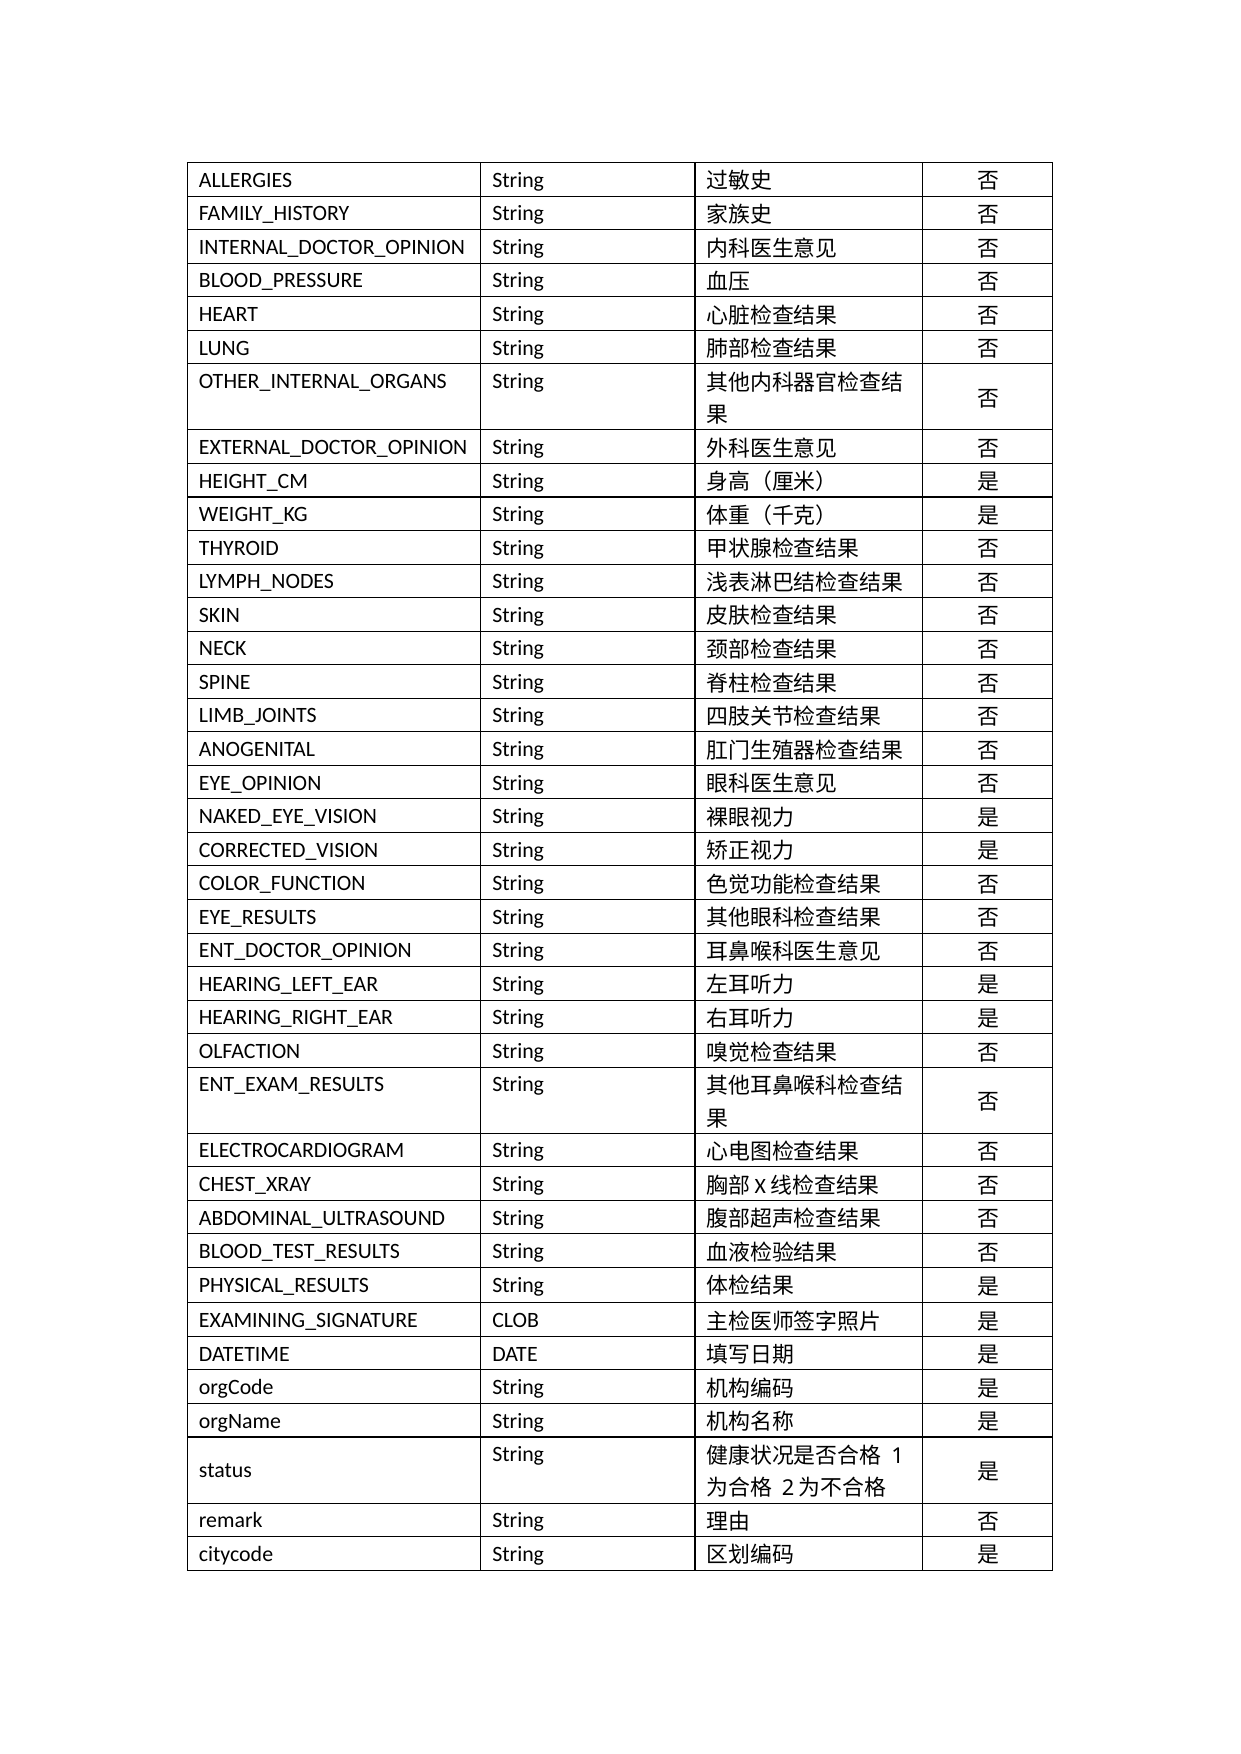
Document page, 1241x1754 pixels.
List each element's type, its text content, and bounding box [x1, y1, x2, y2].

table_cell EYE_RESULTS [188, 900, 480, 932]
table_cell SPINE [188, 665, 480, 698]
table_cell String [481, 598, 694, 631]
table_cell HEARING_RIGHT_EAR [188, 1001, 480, 1033]
table_cell 否 [923, 163, 1052, 196]
table_cell 矫正视力 [696, 833, 922, 865]
table_cell String [481, 531, 694, 563]
table_cell String [481, 1404, 694, 1436]
table_cell String [481, 1370, 694, 1403]
table_cell 否 [923, 1034, 1052, 1067]
table_cell 否 [923, 264, 1052, 296]
table_cell 腹部超声检查结果 [696, 1201, 922, 1233]
table_cell OLFACTION [188, 1034, 480, 1067]
table_cell 否 [923, 598, 1052, 631]
table_cell String [481, 1537, 694, 1569]
table_cell 否 [923, 866, 1052, 899]
table_cell PHYSICAL_RESULTS [188, 1268, 480, 1302]
table_cell ELECTROCARDIOGRAM [188, 1134, 480, 1166]
table_cell 颈部检查结果 [696, 632, 922, 664]
table_cell String [481, 934, 694, 966]
table_cell 否 [923, 197, 1052, 229]
table_cell String [481, 565, 694, 597]
table_cell 其他耳鼻喉科检查结果 [696, 1068, 922, 1133]
table_cell 主检医师签字照片 [696, 1303, 922, 1336]
table_cell 是 [923, 1001, 1052, 1033]
table_cell 否 [923, 1234, 1052, 1267]
table_cell CORRECTED_VISION [188, 833, 480, 865]
table_cell SKIN [188, 598, 480, 631]
table_cell 是 [923, 833, 1052, 865]
table_cell 是 [923, 1537, 1052, 1569]
table_cell FAMILY_HISTORY [188, 197, 480, 229]
table_cell 是 [923, 799, 1052, 832]
table_cell 右耳听力 [696, 1001, 922, 1033]
table_cell String [481, 297, 694, 330]
table_cell String [481, 464, 694, 496]
table_cell DATE [481, 1337, 694, 1369]
table_cell 否 [923, 1504, 1052, 1536]
table_cell String [481, 430, 694, 463]
table_cell 是 [923, 1404, 1052, 1436]
table_cell 否 [923, 430, 1052, 463]
table_cell EXAMINING_SIGNATURE [188, 1303, 480, 1336]
table_cell LUNG [188, 331, 480, 363]
table_cell 是 [923, 1337, 1052, 1369]
table_cell 身高（厘米） [696, 464, 922, 496]
table_cell 理由 [696, 1504, 922, 1536]
table_cell HEIGHT_CM [188, 464, 480, 496]
table_cell 体检结果 [696, 1268, 922, 1302]
table_cell 其他眼科检查结果 [696, 900, 922, 932]
table_cell DATETIME [188, 1337, 480, 1369]
table_cell String [481, 1034, 694, 1067]
table_cell 其他内科器官检查结果 [696, 364, 922, 429]
table_cell ALLERGIES [188, 163, 480, 196]
table_cell 是 [923, 464, 1052, 496]
table_cell String [481, 1234, 694, 1267]
table_cell ABDOMINAL_ULTRASOUND [188, 1201, 480, 1233]
table_cell 是 [923, 1438, 1052, 1502]
table_cell 是 [923, 498, 1052, 530]
table_cell 裸眼视力 [696, 799, 922, 832]
table_cell LYMPH_NODES [188, 565, 480, 597]
table_cell String [481, 699, 694, 731]
table_cell 左耳听力 [696, 967, 922, 999]
table_cell 体重（千克） [696, 498, 922, 530]
table_cell String [481, 364, 694, 429]
table_cell String [481, 264, 694, 296]
table_cell 填写日期 [696, 1337, 922, 1369]
table_cell 肺部检查结果 [696, 331, 922, 363]
table_cell NECK [188, 632, 480, 664]
table_cell String [481, 1504, 694, 1536]
table_cell String [481, 766, 694, 798]
table_cell WEIGHT_KG [188, 498, 480, 530]
table_cell String [481, 197, 694, 229]
table_cell BLOOD_PRESSURE [188, 264, 480, 296]
table_cell String [481, 665, 694, 698]
table_cell citycode [188, 1537, 480, 1569]
table_cell NAKED_EYE_VISION [188, 799, 480, 832]
table_cell 否 [923, 331, 1052, 363]
table_cell EXTERNAL_DOCTOR_OPINION [188, 430, 480, 463]
table_cell 否 [923, 364, 1052, 429]
table_cell 四肢关节检查结果 [696, 699, 922, 731]
table_cell HEART [188, 297, 480, 330]
table_cell String [481, 1167, 694, 1200]
table_cell 耳鼻喉科医生意见 [696, 934, 922, 966]
table_cell orgName [188, 1404, 480, 1436]
table_cell orgCode [188, 1370, 480, 1403]
table_cell 是 [923, 967, 1052, 999]
table_cell String [481, 331, 694, 363]
table_cell 嗅觉检查结果 [696, 1034, 922, 1067]
table_cell EYE_OPINION [188, 766, 480, 798]
table_cell String [481, 799, 694, 832]
table_cell remark [188, 1504, 480, 1536]
table_cell String [481, 1001, 694, 1033]
table_cell ENT_DOCTOR_OPINION [188, 934, 480, 966]
table_cell String [481, 1201, 694, 1233]
table_cell String [481, 1134, 694, 1166]
table_cell 胸部X线检查结果 [696, 1167, 922, 1200]
table_cell LIMB_JOINTS [188, 699, 480, 731]
table_cell 血压 [696, 264, 922, 296]
table_cell 眼科医生意见 [696, 766, 922, 798]
table_cell OTHER_INTERNAL_ORGANS [188, 364, 480, 429]
table_cell 心电图检查结果 [696, 1134, 922, 1166]
table_cell 是 [923, 1268, 1052, 1302]
table_cell 否 [923, 1134, 1052, 1166]
table_cell 甲状腺检查结果 [696, 531, 922, 563]
table_cell 否 [923, 1068, 1052, 1133]
table_cell 浅表淋巴结检查结果 [696, 565, 922, 597]
table_cell 否 [923, 1201, 1052, 1233]
table_cell String [481, 1068, 694, 1133]
table_cell 否 [923, 900, 1052, 932]
table_cell 脊柱检查结果 [696, 665, 922, 698]
table_cell ANOGENITAL [188, 732, 480, 765]
table_cell String [481, 732, 694, 765]
table_cell 健康状况是否合格 1为合格 2为不合格 [696, 1438, 922, 1502]
table_cell 肛门生殖器检查结果 [696, 732, 922, 765]
table_cell THYROID [188, 531, 480, 563]
table_cell String [481, 632, 694, 664]
table_cell 否 [923, 230, 1052, 263]
table_cell 血液检验结果 [696, 1234, 922, 1267]
table_cell ENT_EXAM_RESULTS [188, 1068, 480, 1133]
table_cell 否 [923, 699, 1052, 731]
table_cell 否 [923, 934, 1052, 966]
table_cell String [481, 833, 694, 865]
table_cell 过敏史 [696, 163, 922, 196]
table_cell 否 [923, 1167, 1052, 1200]
table_cell 否 [923, 766, 1052, 798]
table_cell 机构编码 [696, 1370, 922, 1403]
table_cell String [481, 230, 694, 263]
table_cell 否 [923, 732, 1052, 765]
table_cell 心脏检查结果 [696, 297, 922, 330]
table_cell String [481, 1438, 694, 1502]
table_cell 否 [923, 297, 1052, 330]
table_cell COLOR_FUNCTION [188, 866, 480, 899]
table_cell String [481, 498, 694, 530]
table_cell 外科医生意见 [696, 430, 922, 463]
table_cell BLOOD_TEST_RESULTS [188, 1234, 480, 1267]
table_cell String [481, 163, 694, 196]
table_cell 皮肤检查结果 [696, 598, 922, 631]
table_cell CLOB [481, 1303, 694, 1336]
table_cell 是 [923, 1370, 1052, 1403]
table_cell String [481, 1268, 694, 1302]
table_cell 家族史 [696, 197, 922, 229]
table_cell CHEST_XRAY [188, 1167, 480, 1200]
table_cell INTERNAL_DOCTOR_OPINION [188, 230, 480, 263]
table_cell 机构名称 [696, 1404, 922, 1436]
table_cell 是 [923, 1303, 1052, 1336]
table_cell 否 [923, 665, 1052, 698]
table_cell 区划编码 [696, 1537, 922, 1569]
table_cell HEARING_LEFT_EAR [188, 967, 480, 999]
table_cell String [481, 900, 694, 932]
table_cell 否 [923, 565, 1052, 597]
table_cell String [481, 866, 694, 899]
table_cell 否 [923, 531, 1052, 563]
table_cell 色觉功能检查结果 [696, 866, 922, 899]
table_cell 否 [923, 632, 1052, 664]
table_cell status [188, 1438, 480, 1502]
table_cell String [481, 967, 694, 999]
table_cell 内科医生意见 [696, 230, 922, 263]
